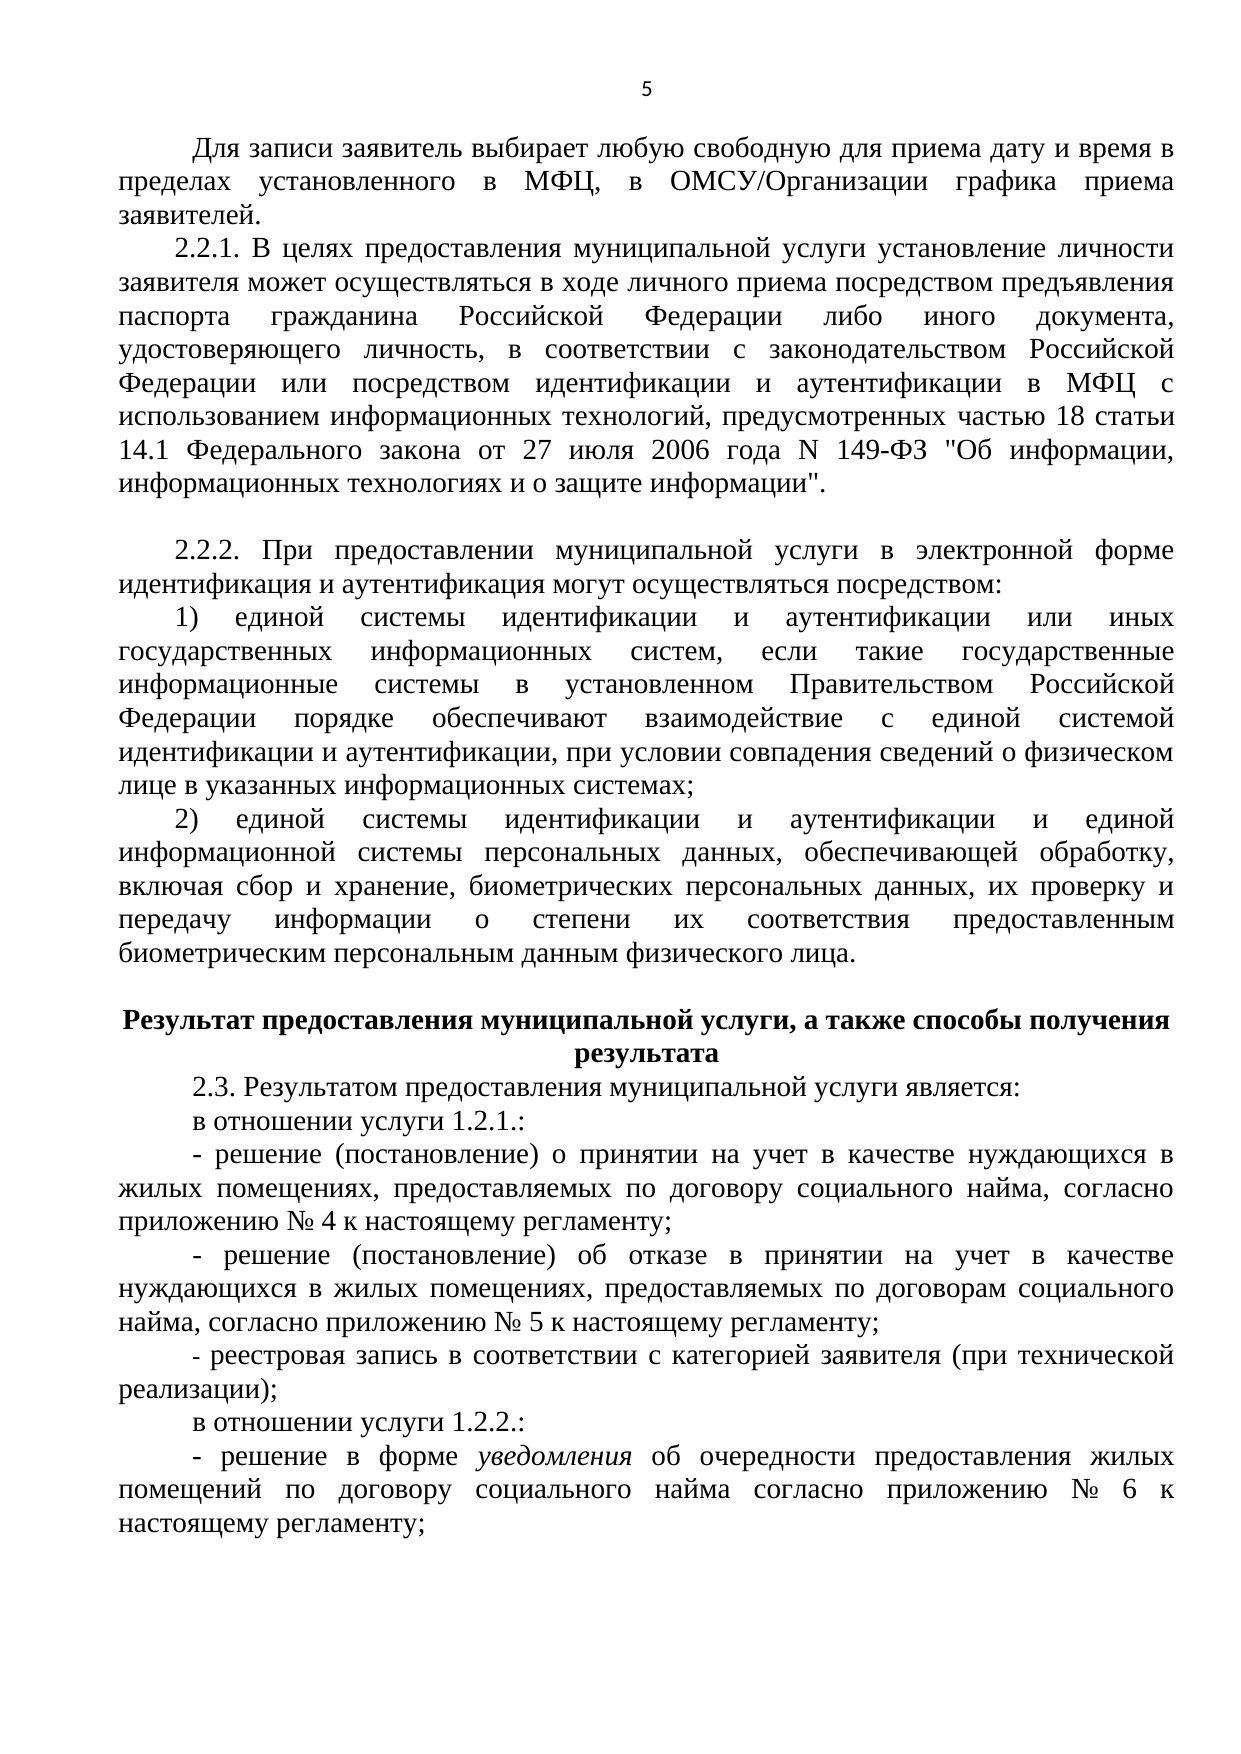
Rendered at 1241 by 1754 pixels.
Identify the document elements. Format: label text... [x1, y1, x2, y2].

text 2.2.1. В целях предоставления муниципальной услуги установление личности заявителя может осуществляться в ходе личного приема посредством предъявления паспорта гражданина Российской Федерации либо иного документа, удостоверяющего личность, в соответствии с законодательством Российской Федерации или посредством идентификации и аутентификации в МФЦ с использованием информационных технологий, предусмотренных частью 18 статьи 14.1 Федерального закона от 27 июля 2006 года N 149-ФЗ "Об информации, информационных технологиях и о защите информации". [118, 231, 1175, 499]
text 2) единой системы идентификации и аутентификации и единой информационной системы персональных данных, обеспечивающей обработку, включая сбор и хранение, биометрических персональных данных, их проверку и передачу информации о степени их соответствия предоставленным биометрическим персональным данным физического лица. [118, 801, 1175, 968]
text в отношении услуги 1.2.1.: [118, 1103, 1175, 1136]
text 2.2.2. При предоставлении муниципальной услуги в электронной форме идентификация и аутентификация могут осуществляться посредством: [118, 532, 1175, 599]
text - решение (постановление) о принятии на учет в качестве нуждающихся в жилых помещениях, предоставляемых по договору социального найма, согласно приложению № 4 к настоящему регламенту; [118, 1136, 1175, 1237]
text 1) единой системы идентификации и аутентификации или иных государственных информационных систем, если такие государственные информационные системы в установленном Правительством Российской Федерации порядке обеспечивают взаимодействие с единой системой идентификации и аутентификации, при условии совпадения сведений о физическом лице в указанных информационных системах; [118, 599, 1175, 801]
text 2.3. Результатом предоставления муниципальной услуги является: [118, 1069, 1175, 1103]
text - решение (постановление) об отказе в принятии на учет в качестве нуждающихся в жилых помещениях, предоставляемых по договорам социального найма, согласно приложению № 5 к настоящему регламенту; [118, 1237, 1175, 1337]
text - реестровая запись в соответствии с категорией заявителя (при технической реализации); [118, 1337, 1175, 1404]
text в отношении услуги 1.2.2.: [118, 1404, 1175, 1438]
text - решение в форме уведомления об очередности предоставления жилых помещений по договору социального найма согласно приложению № 6 к настоящему регламенту; [118, 1438, 1175, 1539]
text Для записи заявитель выбирает любую свободную для приема дату и время в пределах установленного в МФЦ, в ОМСУ/Организации графика приема заявителей. [118, 130, 1175, 231]
text Результат предоставления муниципальной услуги, а также способы получения результата [118, 1002, 1175, 1069]
